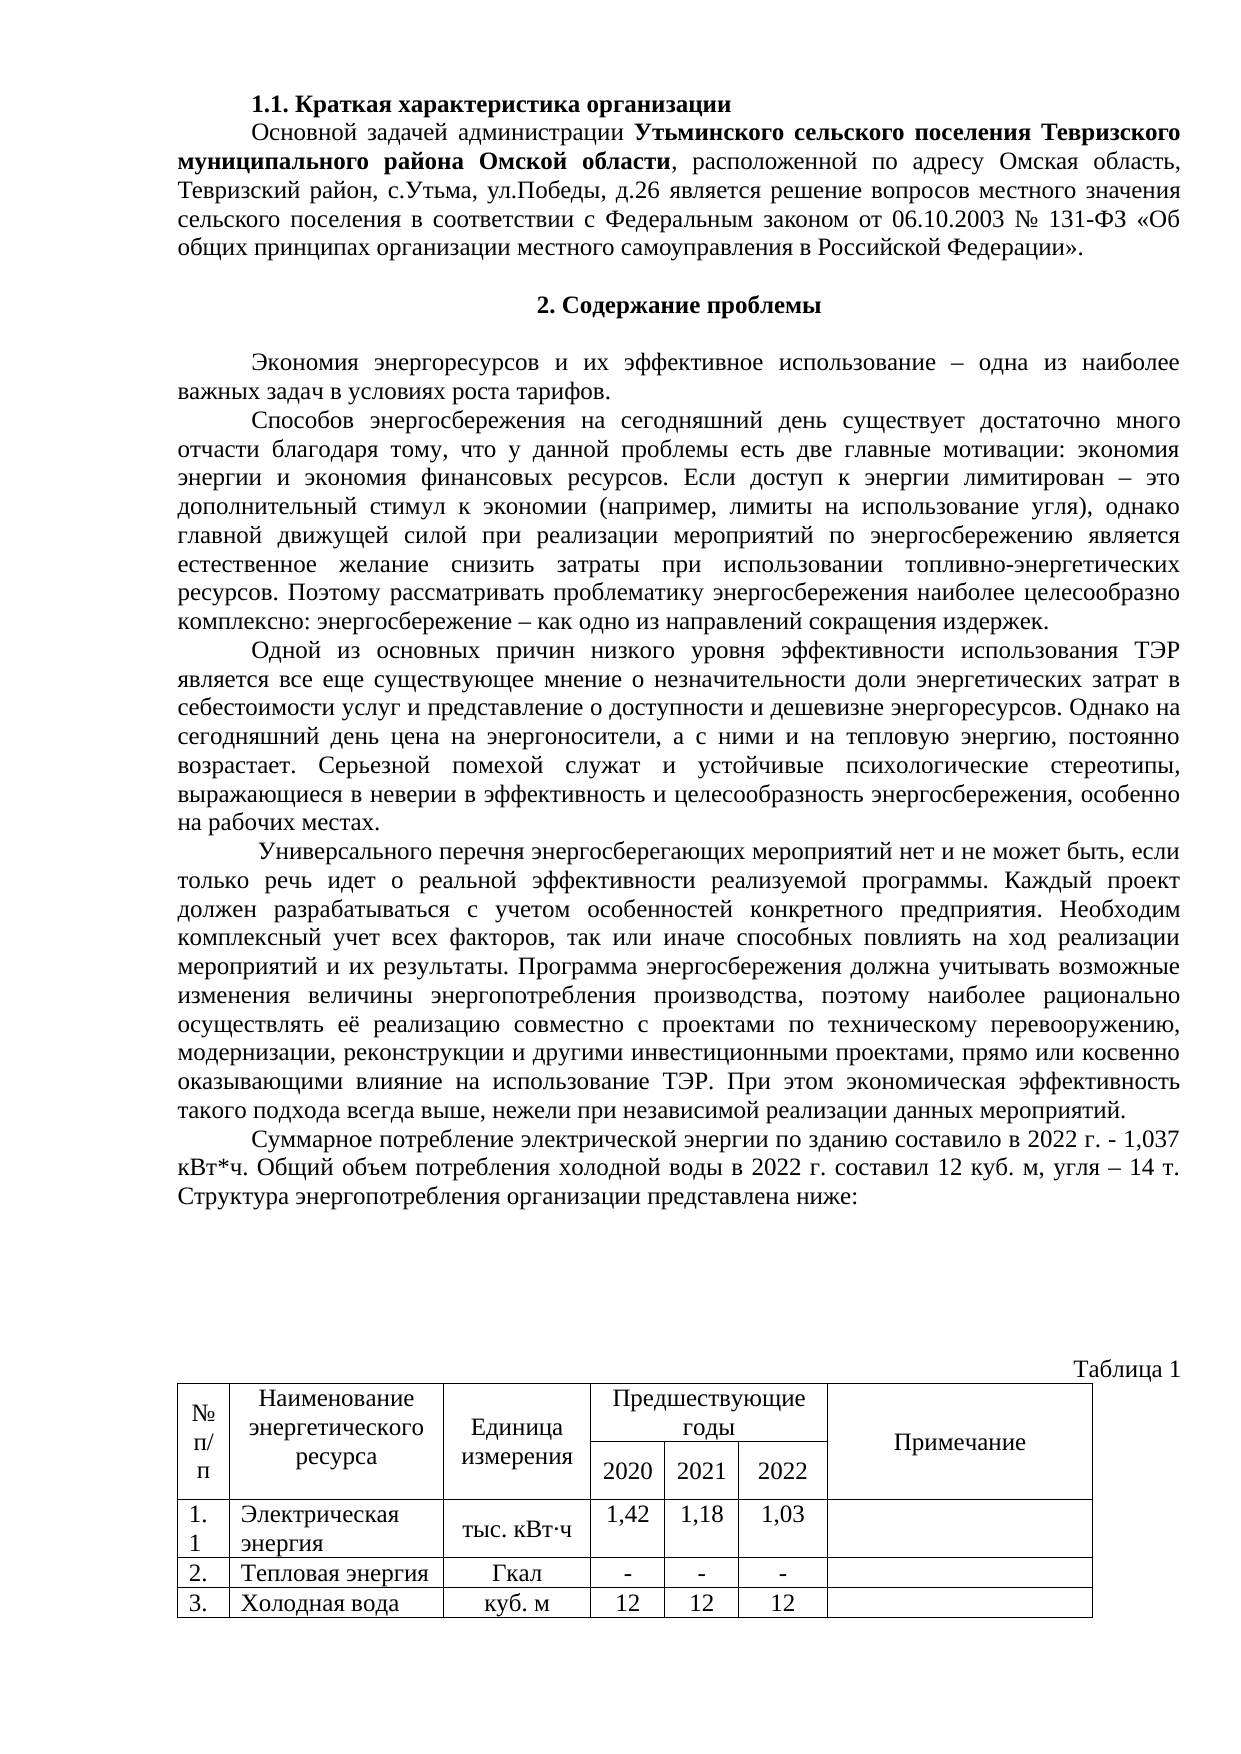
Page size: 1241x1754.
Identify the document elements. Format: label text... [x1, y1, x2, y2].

text Экономия энергоресурсов и их эффективное использование – одна из наиболее важных задач в условиях роста тарифов. [177, 347, 1181, 405]
table_cell Электрическая энергия [230, 1500, 443, 1557]
table_cell 2022 [739, 1442, 827, 1498]
table_header Наименование энергетического ресурса [230, 1384, 443, 1498]
text Таблица 1 [177, 1354, 1181, 1382]
table_header Примечание [828, 1384, 1092, 1498]
text Основной задачей администрации Утьминского сельского поселения Тевризского муниципального района Омской области, расположенной по адресу Омская область, Тевризский район, с.Утьма, ул.Победы, д.26 является решение вопросов местного значения сельского поселения в соответствии с Федеральным законом от 06.10.2003 № 131-ФЗ «Об общих принципах организации местного самоуправления в Российской Федерации». [177, 117, 1181, 261]
table_cell - [591, 1558, 664, 1587]
table_cell 2020 [591, 1442, 664, 1498]
table_cell Холодная вода [230, 1588, 443, 1617]
table_cell 3. [178, 1588, 229, 1617]
text Суммарное потребление электрической энергии по зданию составило в 2022 г. - 1,037 кВт*ч. Общий объем потребления холодной воды в 2022 г. составил 12 куб. м, угля – 14 т. Структура энергопотребления организации представлена ниже: [177, 1124, 1181, 1210]
table_cell 12 [739, 1588, 827, 1617]
table_cell - [739, 1558, 827, 1587]
table_cell 1,03 [739, 1500, 827, 1557]
table_cell Тепловая энергия [230, 1558, 443, 1587]
table_cell 2. [178, 1558, 229, 1587]
table_header Единица измерения [444, 1384, 590, 1498]
list 1.1. Краткая характеристика организации [177, 89, 1181, 117]
table_cell 2021 [665, 1442, 738, 1498]
table_cell 1.1 [178, 1500, 229, 1557]
list 2. Содержание проблемы [177, 290, 1181, 319]
table_cell 1,18 [665, 1500, 738, 1557]
table_cell Гкал [444, 1558, 590, 1587]
table_cell 12 [591, 1588, 664, 1617]
text Универсального перечня энергосберегающих мероприятий нет и не может быть, если только речь идет о реальной эффективности реализуемой программы. Каждый проект должен разрабатываться с учетом особенностей конкретного предприятия. Необходим комплексный учет всех факторов, так или иначе способных повлиять на ход реализации мероприятий и их результаты. Программа энергосбережения должна учитывать возможные изменения величины энергопотребления производства, поэтому наиболее рационально осуществлять её реализацию совместно с проектами по техническому перевооружению, модернизации, реконструкции и другими инвестиционными проектами, прямо или косвенно оказывающими влияние на использование ТЭР. При этом экономическая эффективность такого подхода всегда выше, нежели при независимой реализации данных мероприятий. [177, 836, 1181, 1124]
table_header Предшествующие годы [591, 1384, 827, 1441]
table_cell куб. м [444, 1588, 590, 1617]
text Способов энергосбережения на сегодняшний день существует достаточно много отчасти благодаря тому, что у данной проблемы есть две главные мотивации: экономия энергии и экономия финансовых ресурсов. Если доступ к энергии лимитирован – это дополнительный стимул к экономии (например, лимиты на использование угля), однако главной движущей силой при реализации мероприятий по энергосбережению является естественное желание снизить затраты при использовании топливно-энергетических ресурсов. Поэтому рассматривать проблематику энергосбережения наиболее целесообразно комплексно: энергосбережение – как одно из направлений сокращения издержек. [177, 405, 1181, 635]
table_cell [828, 1558, 1092, 1587]
text Одной из основных причин низкого уровня эффективности использования ТЭР является все еще существующее мнение о незначительности доли энергетических затрат в себестоимости услуг и представление о доступности и дешевизне энергоресурсов. Однако на сегодняшний день цена на энергоносители, а с ними и на тепловую энергию, постоянно возрастает. Серьезной помехой служат и устойчивые психологические стереотипы, выражающиеся в неверии в эффективность и целесообразность энергосбережения, особенно на рабочих местах. [177, 635, 1181, 836]
table_cell тыс. кВт∙ч [444, 1500, 590, 1557]
table_cell 1,42 [591, 1500, 664, 1557]
table_header № п/п [178, 1384, 229, 1498]
table_cell 12 [665, 1588, 738, 1617]
table_cell [828, 1588, 1092, 1617]
table_cell - [665, 1558, 738, 1587]
table_cell [828, 1500, 1092, 1557]
